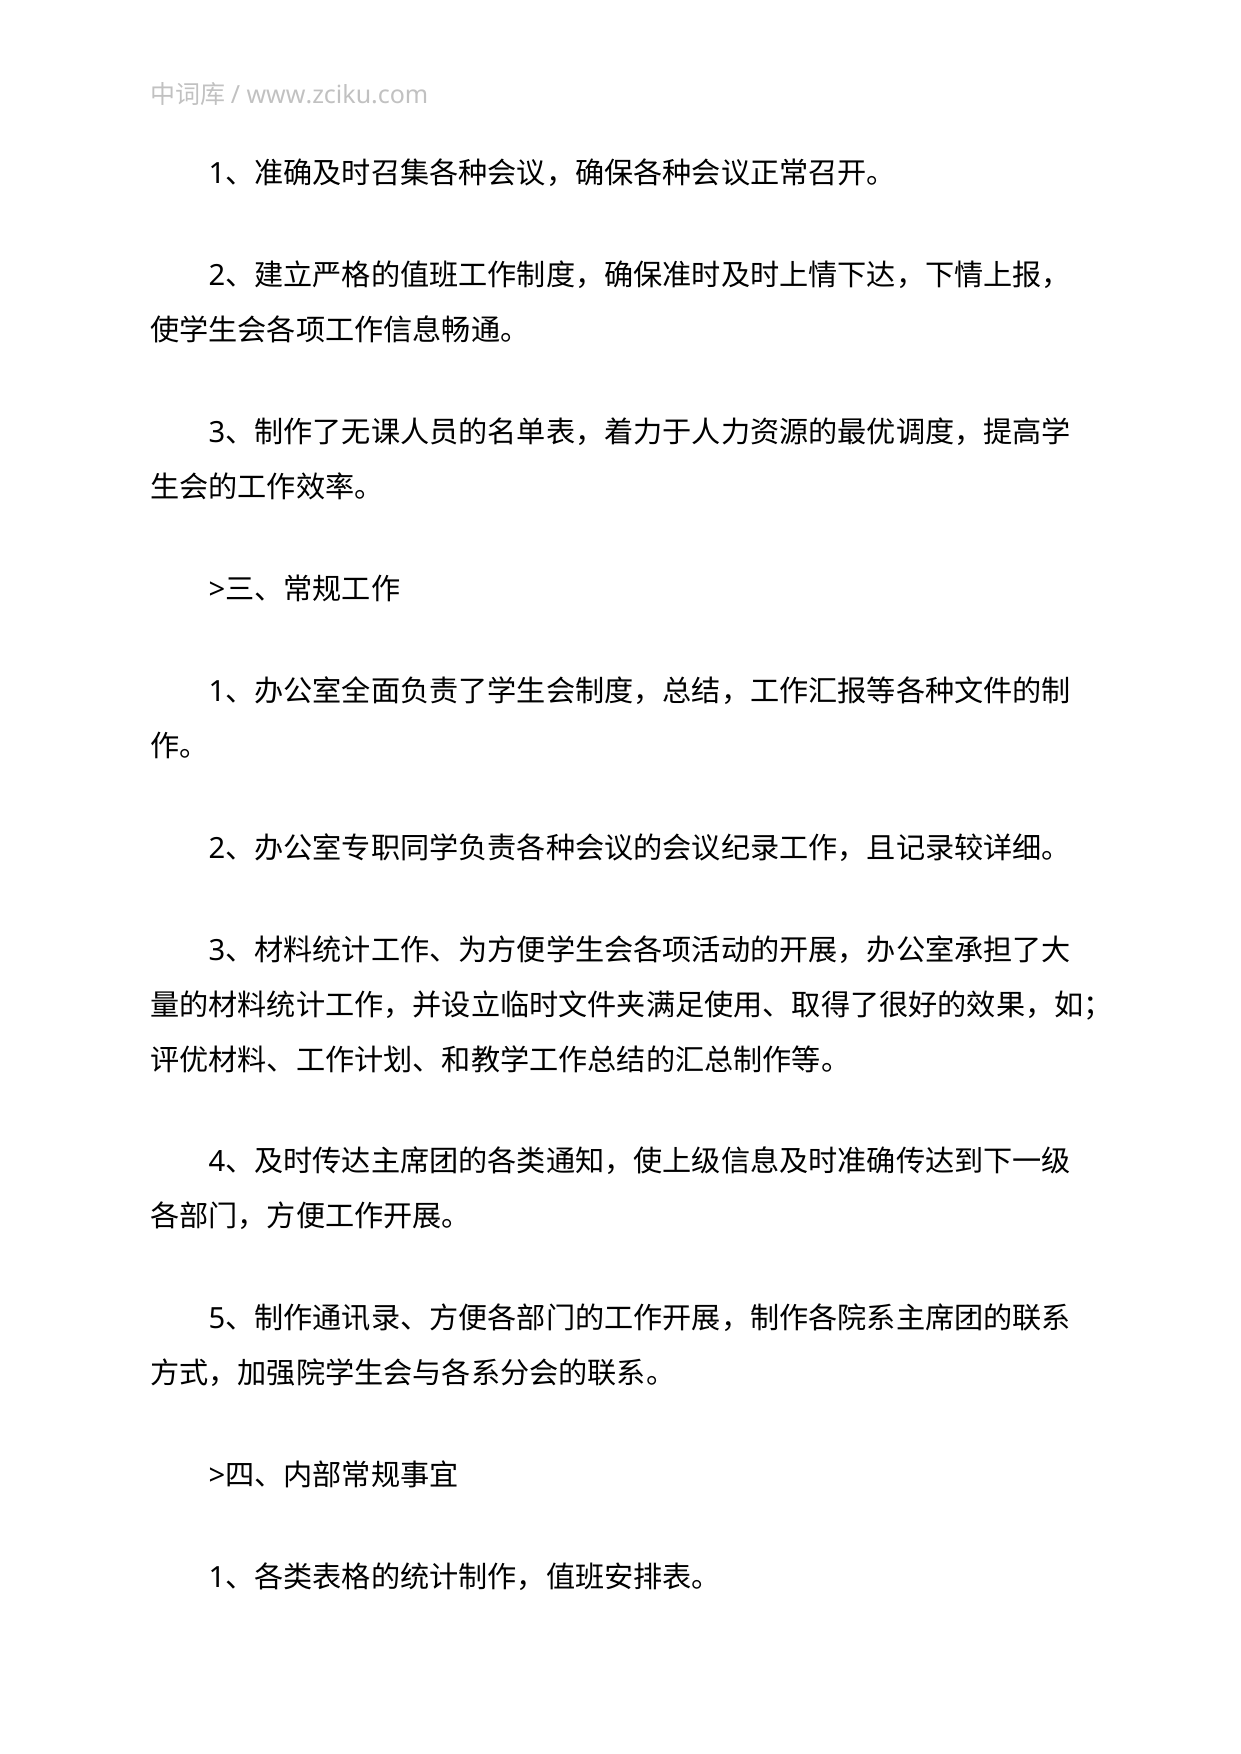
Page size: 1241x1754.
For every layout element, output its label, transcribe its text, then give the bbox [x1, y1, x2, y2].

text 1、各类表格的统计制作，值班安排表。 [150, 1553, 1090, 1596]
text 1、办公室全面负责了学生会制度，总结，工作汇报等各种文件的制作。 [150, 667, 1090, 765]
text 1、准确及时召集各种会议，确保各种会议正常召开。 [150, 150, 1090, 192]
text 3、制作了无课人员的名单表，着力于人力资源的最优调度，提高学生会的工作效率。 [150, 409, 1090, 506]
text 2、办公室专职同学负责各种会议的会议纪录工作，且记录较详细。 [150, 824, 1090, 867]
text 4、及时传达主席团的各类通知，使上级信息及时准确传达到下一级各部门，方便工作开展。 [150, 1138, 1090, 1235]
text 3、材料统计工作、为方便学生会各项活动的开展，办公室承担了大量的材料统计工作，并设立临时文件夹满足使用、取得了很好的效果，如；评优材料、工作计划、和教学工作总结的汇总制作等。 [150, 926, 1090, 1078]
text >四、内部常规事宜 [150, 1451, 1090, 1494]
text 2、建立严格的值班工作制度，确保准时及时上情下达，下情上报，使学生会各项工作信息畅通。 [150, 252, 1090, 349]
text 5、制作通讯录、方便各部门的工作开展，制作各院系主席团的联系方式，加强院学生会与各系分会的联系。 [150, 1295, 1090, 1392]
text >三、常规工作 [150, 566, 1090, 608]
